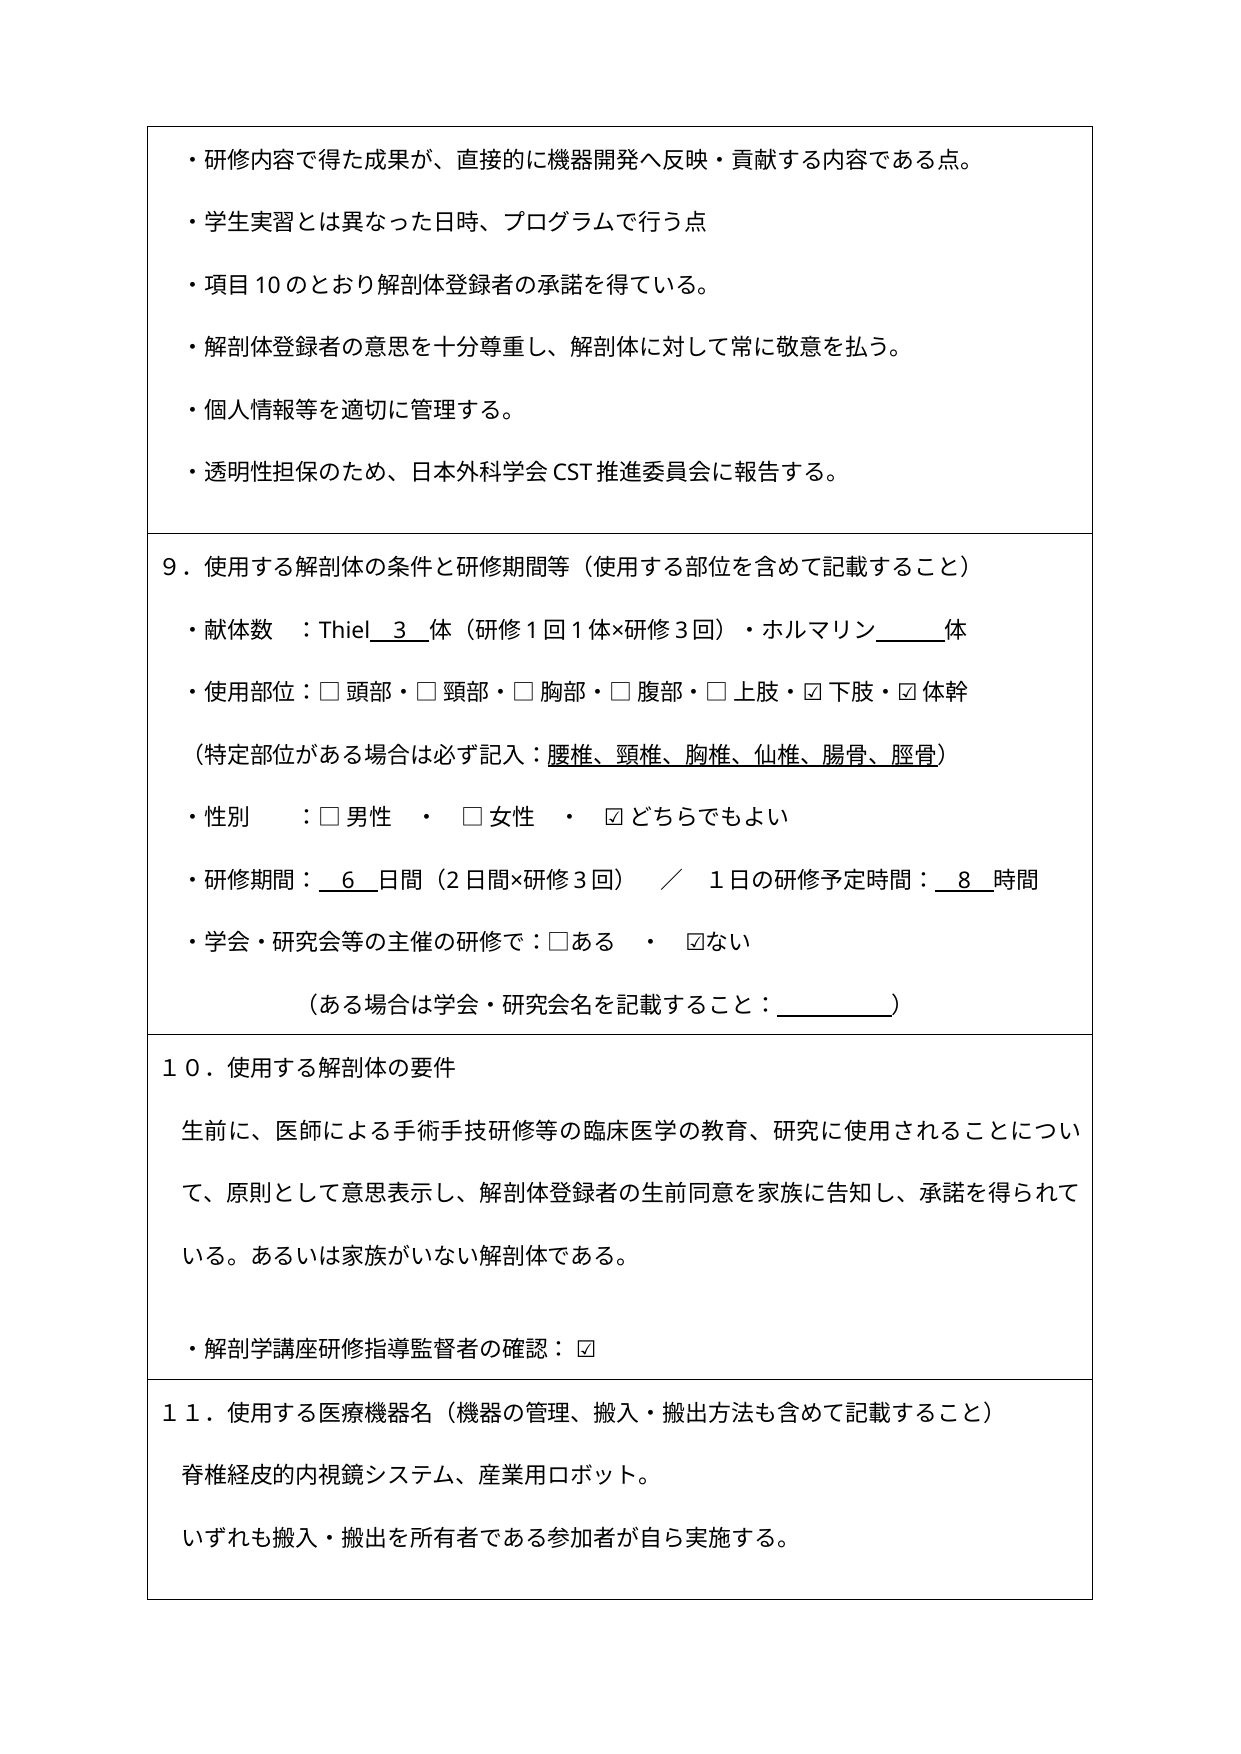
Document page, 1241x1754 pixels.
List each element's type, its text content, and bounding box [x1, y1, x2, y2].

table_cell １１．使用する医療機器名（機器の管理、搬入・搬出方法も含めて記載すること） 脊椎経皮的内視鏡システム、産業用ロボット。 いずれも搬入・搬出を所有者である参加者が自ら実施する。 [148, 1380, 1092, 1599]
table_cell ９．使用する解剖体の条件と研修期間等（使用する部位を含めて記載すること） ・献体数 ：Thiel 3 体（研修1回1体×研修3回）・ホルマリン 体 ・使用部位：□ 頭部・□ 頸部・□ 胸部・□ 腹部・□ 上肢・☑ 下肢・☑ 体幹 （特定部位がある場合は必ず記入：腰椎、頸椎、胸椎、仙椎、腸骨、脛骨） ・性別 ：□ 男性 ・ □ 女性 ・ ☑ どちらでもよい ・研修期間： 6 日間（2日間×研修3回） ／ １日の研修予定時間： 8 時間 ・学会・研究会等の主催の研修で：□ある ・ ☑ない （ある場合は学会・研究会名を記載すること： ） [148, 534, 1092, 1034]
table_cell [148, 127, 1092, 533]
table_cell １０．使用する解剖体の要件 生前に、医師による手術手技研修等の臨床医学の教育、研究に使用されることについて、原則として意思表示し、解剖体登録者の生前同意を家族に告知し、承諾を得られている。あるいは家族がいない解剖体である。 ・解剖学講座研修指導監督者の確認： ☑ [148, 1035, 1092, 1379]
